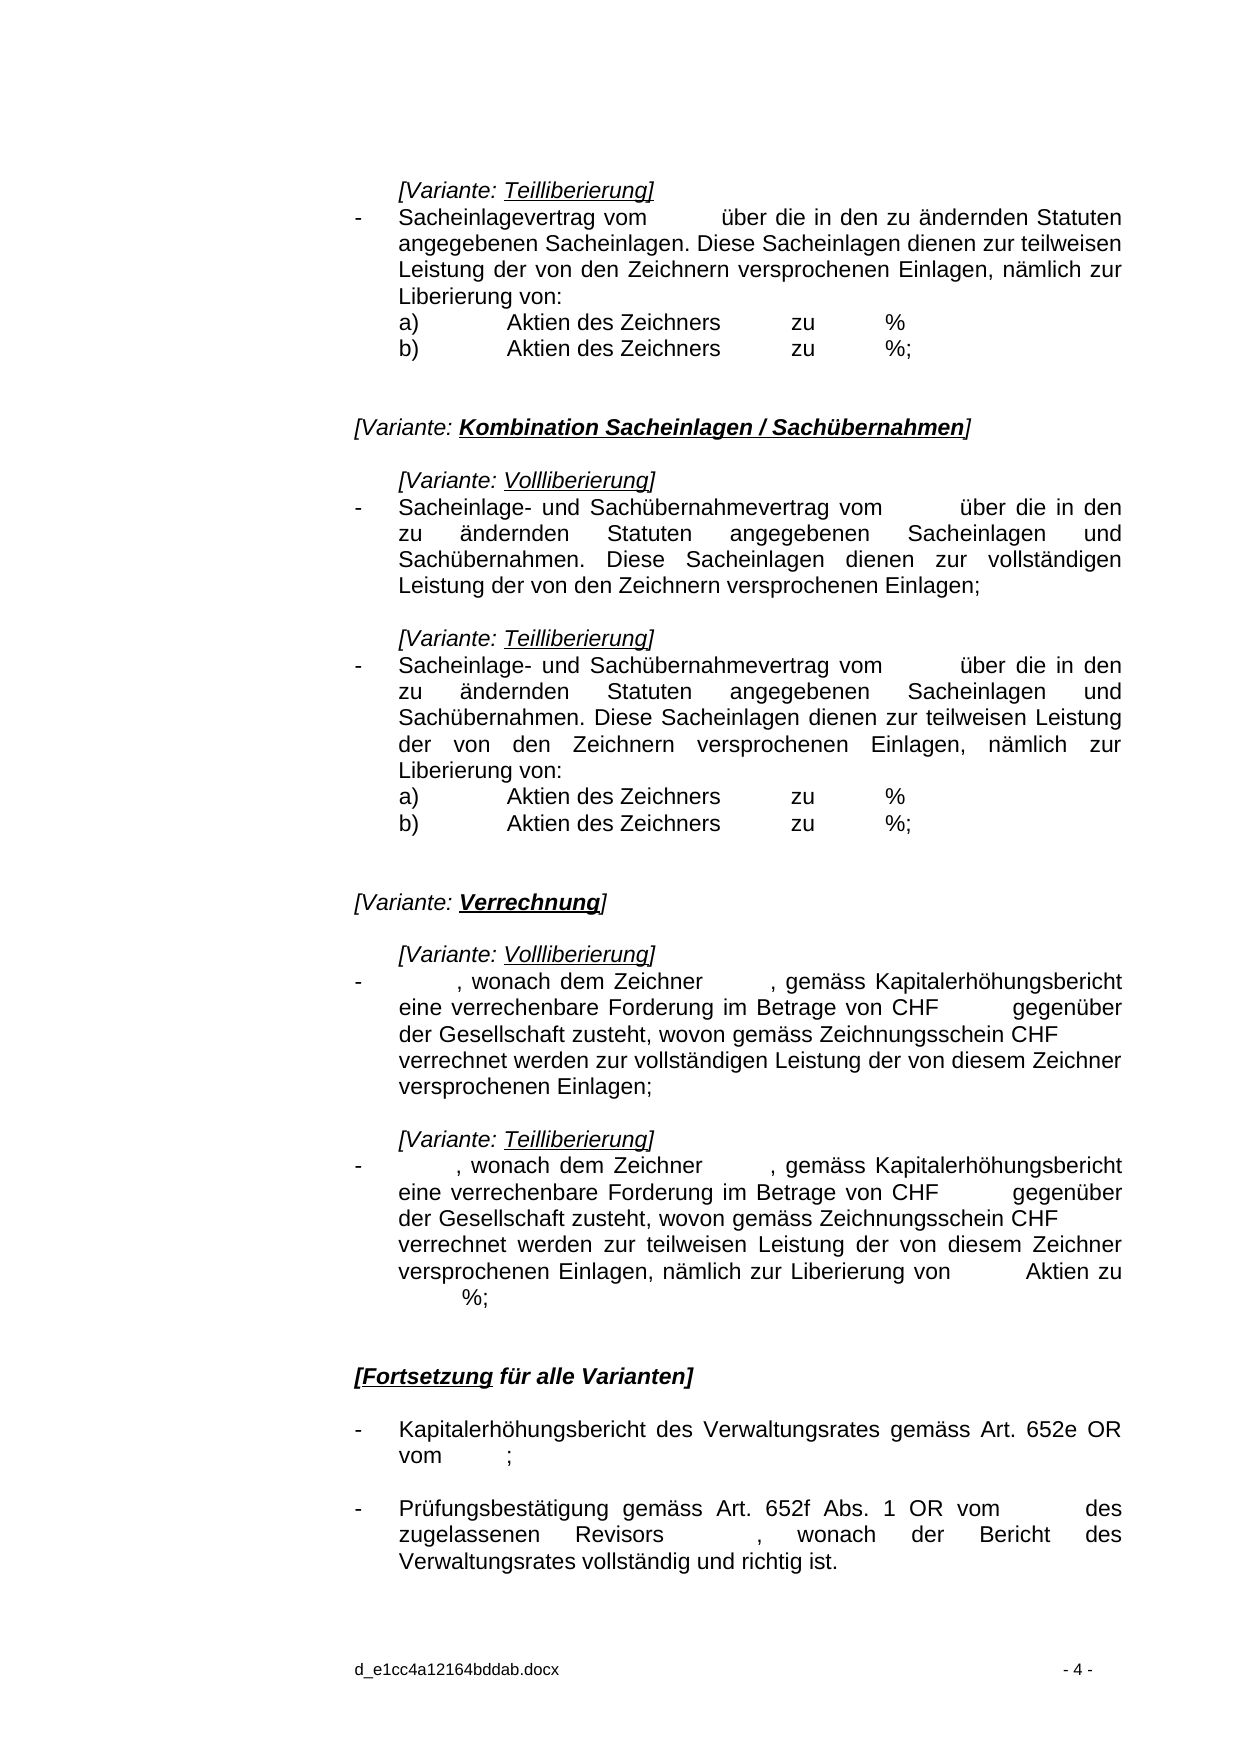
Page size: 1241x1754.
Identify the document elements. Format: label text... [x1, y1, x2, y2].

list Sacheinlagevertrag vom über die in den zu ändernden Statuten angegebenen Sacheinlagen. Diese Sacheinlagen dienen zur teilweisen Leistung der von den Zeichnern versprochenen Einlagen, nämlich zur Liberierung von: [354, 203, 1122, 309]
text [Variante: Vollliberierung] [399, 467, 1122, 493]
text b) Aktien des Zeichners zu %; [354, 335, 1122, 362]
text a) Aktien des Zeichners zu % [354, 783, 1122, 810]
text [Variante: Teilliberierung] [399, 177, 1122, 203]
list Sacheinlage- und Sachübernahmevertrag vom über die in den zu ändernden Statuten angegebenen Sacheinlagen und Sachübernahmen. Diese Sacheinlagen dienen zur teilweisen Leistung der von den Zeichnern versprochenen Einlagen, nämlich zur Liberierung von: [354, 652, 1122, 783]
list , wonach dem Zeichner , gemäss Kapitalerhöhungsbericht eine verrechenbare Forderung im Betrage von CHF gegenüber der Gesellschaft zusteht, wovon gemäss Zeichnungsschein CHF verrechnet werden zur teilweisen Leistung der von diesem Zeichner versprochenen Einlagen, nämlich zur Liberierung von Aktien zu %; [354, 1152, 1122, 1310]
text [Variante: Verrechnung] [354, 889, 1122, 915]
text - Prüfungsbestätigung gemäss Art. 652f Abs. 1 OR vom des zugelassenen Revisors , wonach der Bericht des Verwaltungsrates vollständig und richtig ist. [354, 1495, 1122, 1574]
text [Variante: Kombination Sacheinlagen / Sachübernahmen] [354, 414, 1122, 441]
text [Fortsetzung für alle Varianten] [354, 1363, 1122, 1389]
text - , wonach dem Zeichner , gemäss Kapitalerhöhungsbericht eine verrechenbare Forderung im Betrage von CHF gegenüber der Gesellschaft zusteht, wovon gemäss Zeichnungsschein CHF verrechnet werden zur vollständigen Leistung der von diesem Zeichner versprochenen Einlagen; [354, 968, 1122, 1099]
text [Variante: Vollliberierung] [399, 941, 1122, 968]
text b) Aktien des Zeichners zu %; [354, 810, 1122, 836]
text [Variante: Teilliberierung] [399, 1126, 1122, 1152]
text a) Aktien des Zeichners zu % [354, 309, 1122, 335]
list Sacheinlage- und Sachübernahmevertrag vom über die in den zu ändernden Statuten angegebenen Sacheinlagen und Sachübernahmen. Diese Sacheinlagen dienen zur vollständigen Leistung der von den Zeichnern versprochenen Einlagen; [354, 493, 1122, 599]
text [Variante: Teilliberierung] [399, 625, 1122, 652]
text - Kapitalerhöhungsbericht des Verwaltungsrates gemäss Art. 652e OR vom ; [354, 1416, 1122, 1468]
